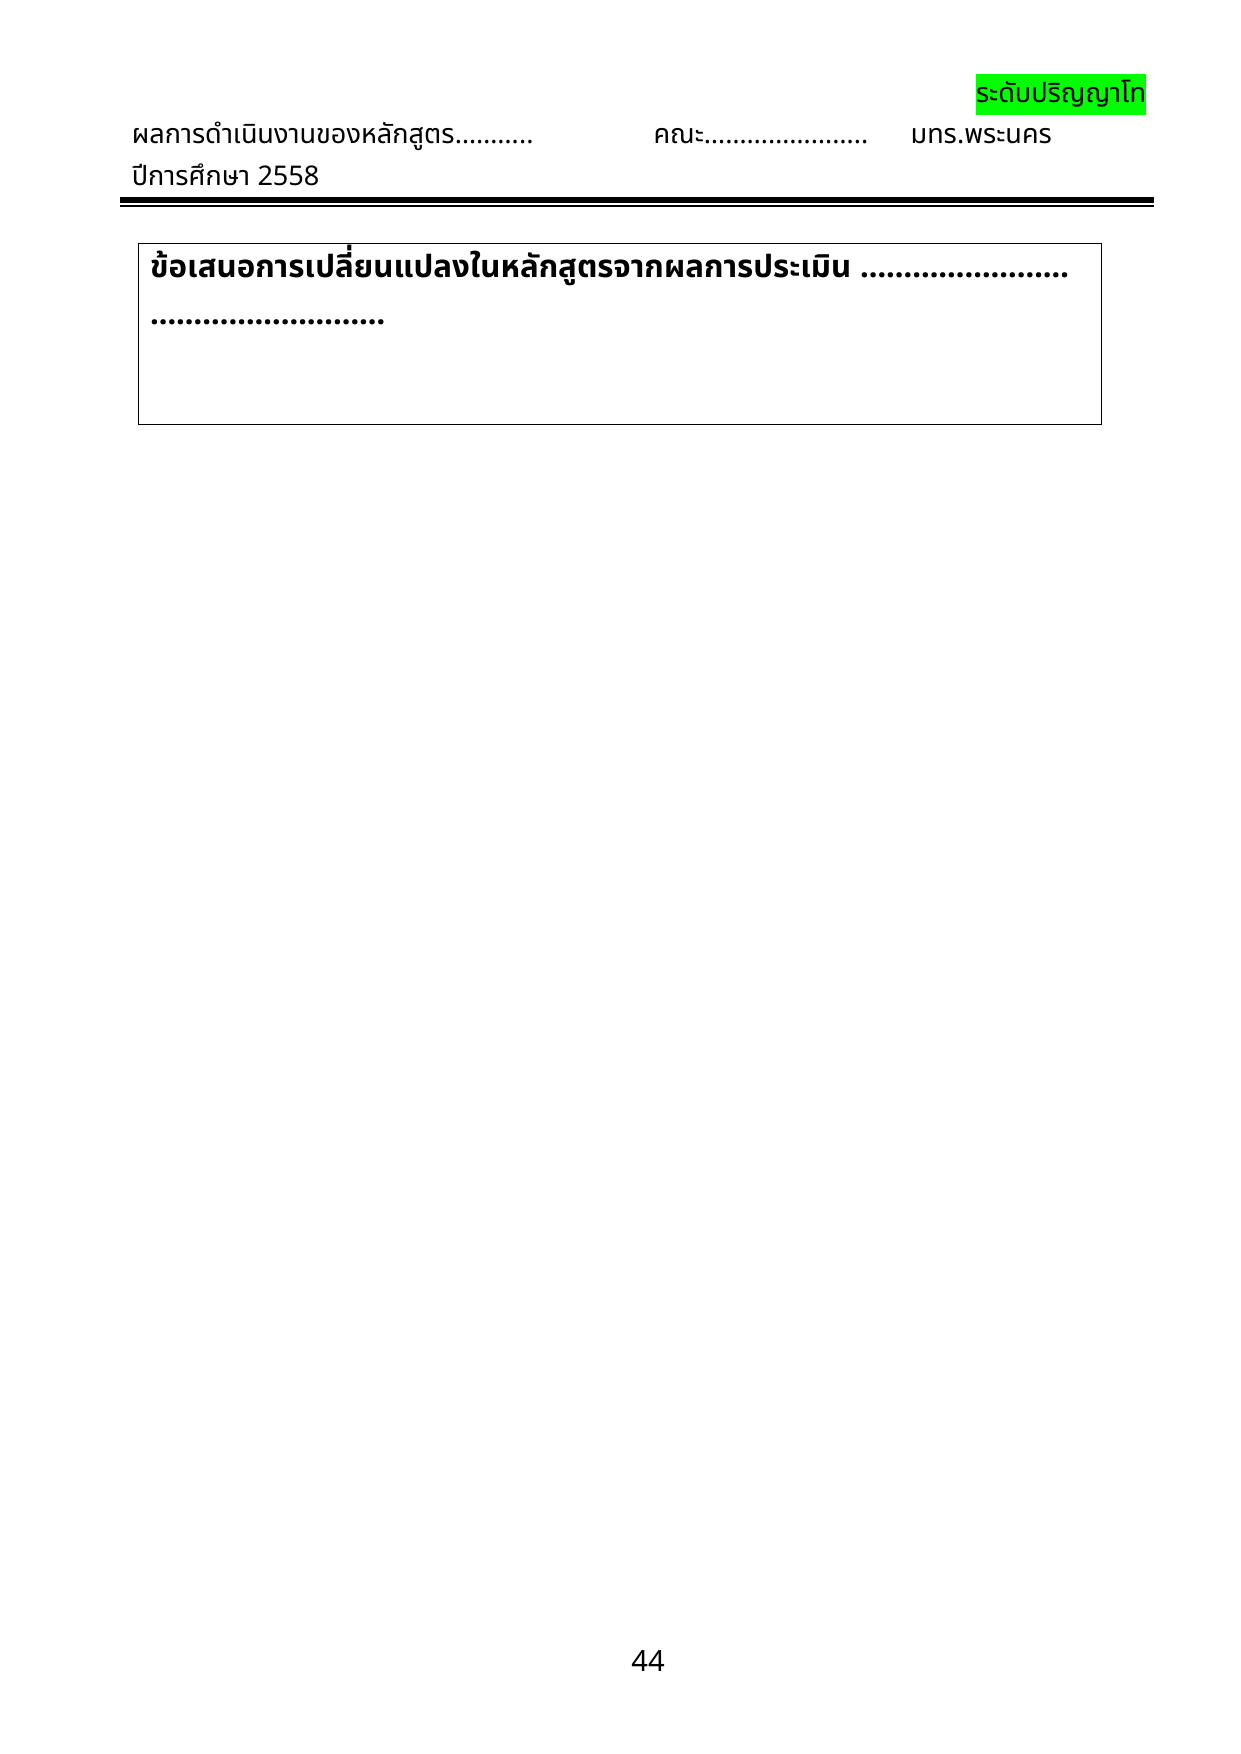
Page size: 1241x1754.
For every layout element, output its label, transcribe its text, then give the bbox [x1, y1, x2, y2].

table_cell ข้อเสนอการเปลี่ยนแปลงในหลักสูตรจากผลการประเมิน …………………………………………… [139, 244, 1101, 424]
